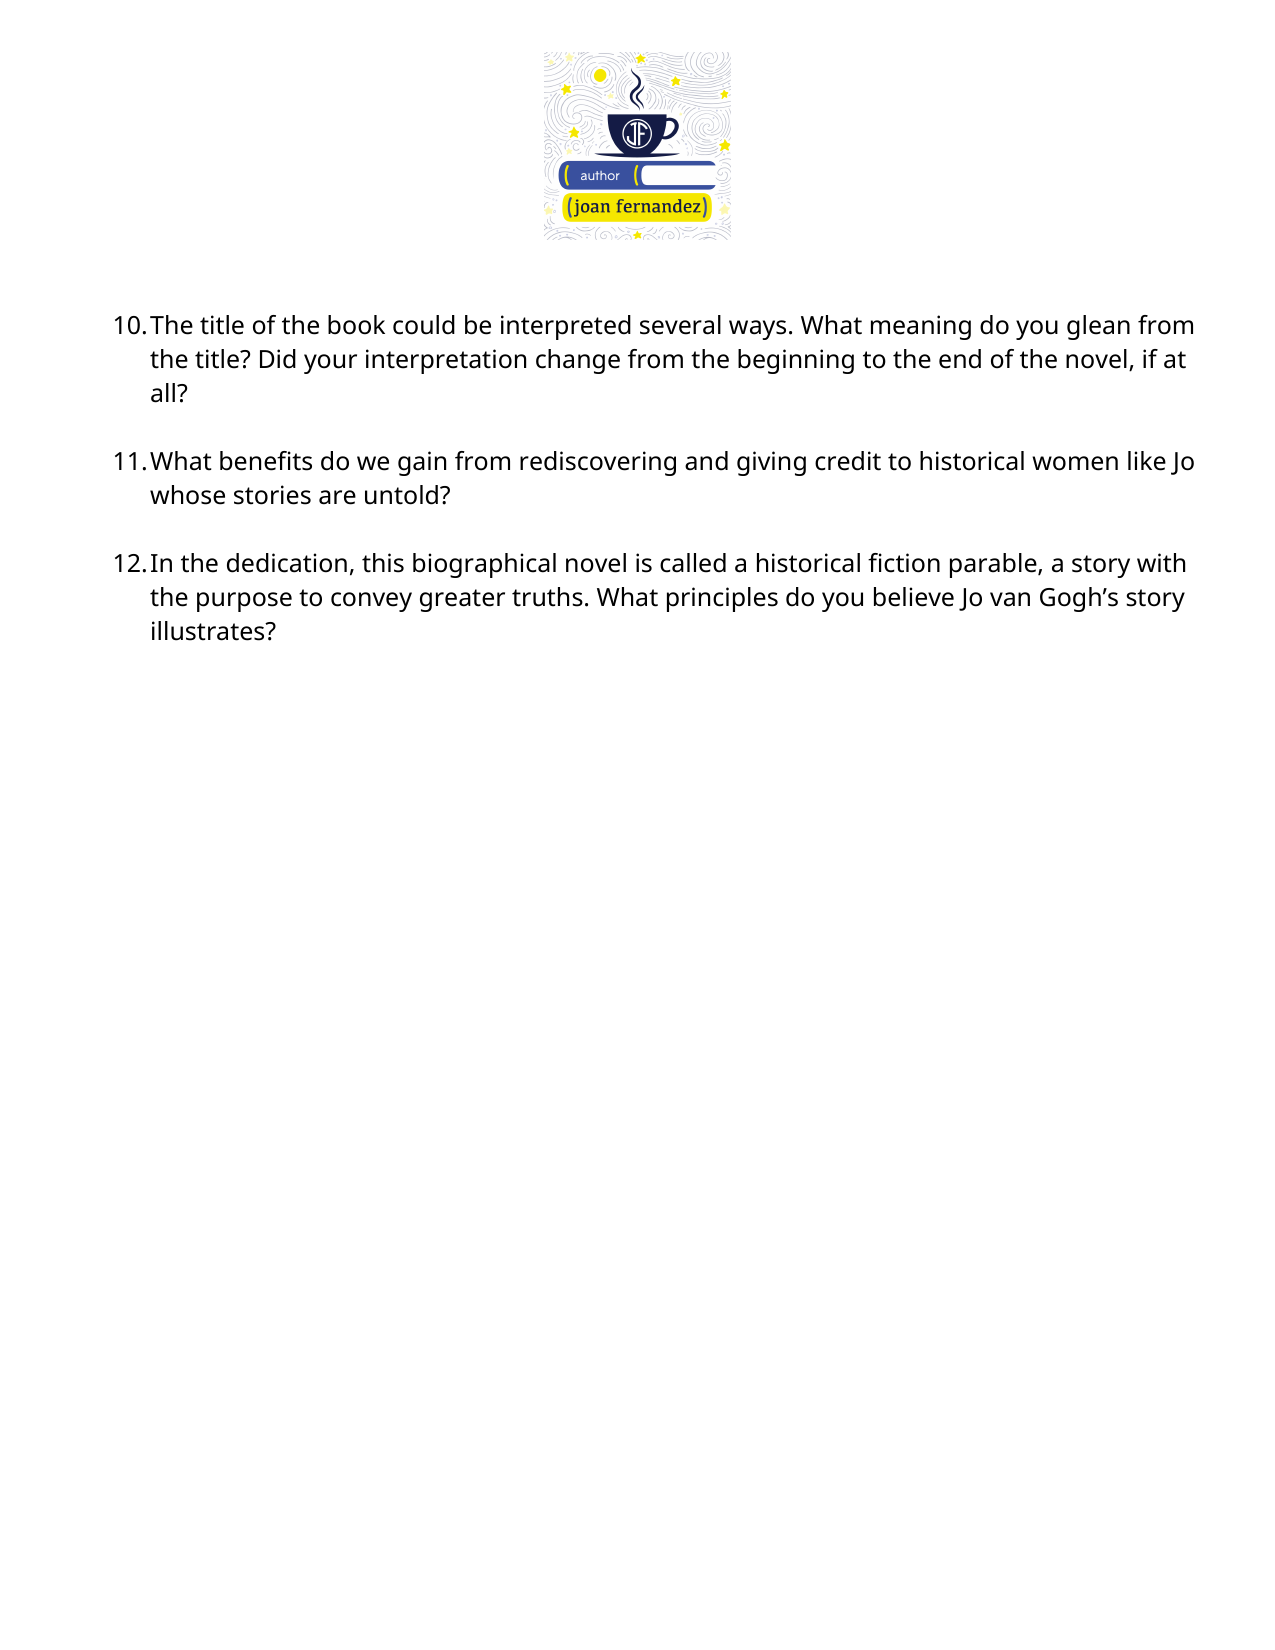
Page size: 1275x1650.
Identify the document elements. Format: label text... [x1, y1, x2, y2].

list What benefits do we gain from rediscovering and giving credit to historical women like Jo whose stories are untold? [112, 444, 1200, 512]
list The title of the book could be interpreted several ways. What meaning do you glean from the title? Did your interpretation change from the beginning to the end of the novel, if at all? [112, 307, 1200, 409]
picture [544, 52, 731, 240]
list In the dedication, this biographical novel is called a historical fiction parable, a story with the purpose to convey greater truths. What principles do you believe Jo van Gogh’s story illustrates? [112, 546, 1200, 648]
